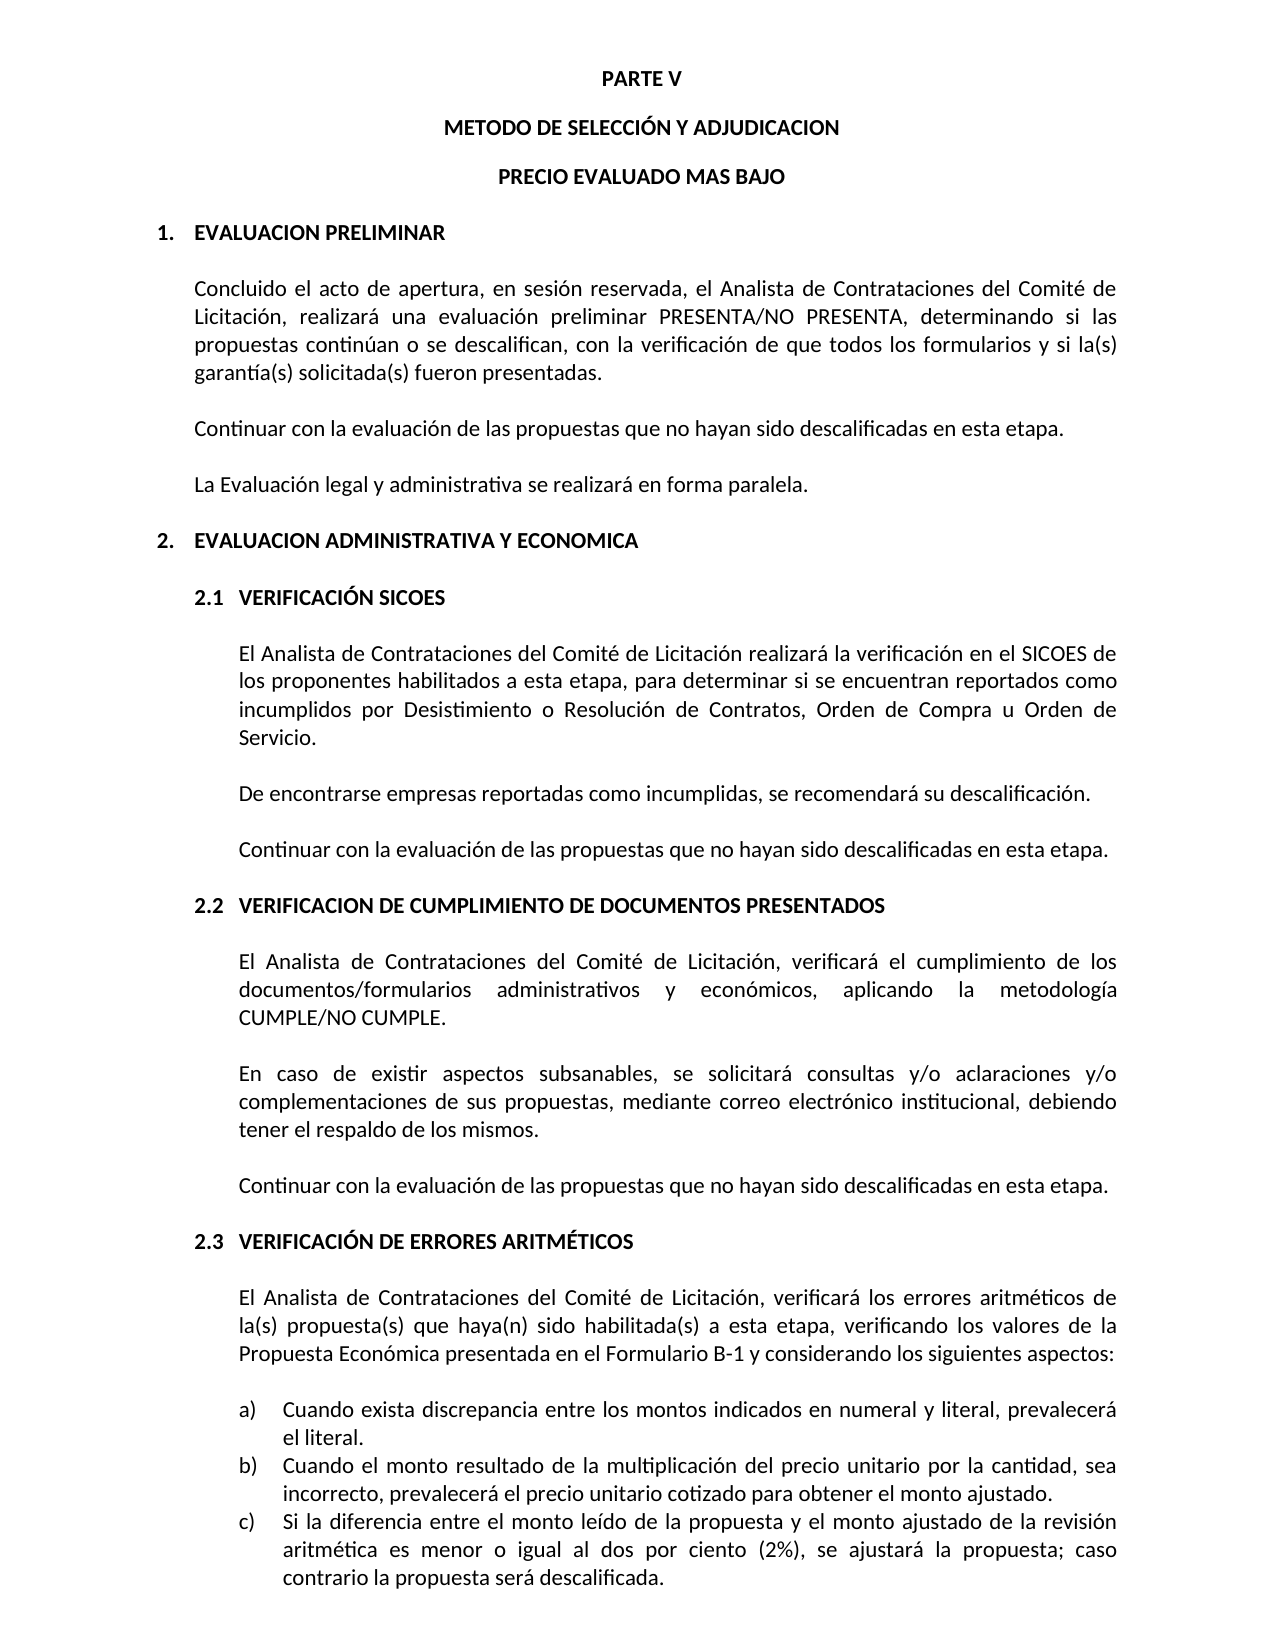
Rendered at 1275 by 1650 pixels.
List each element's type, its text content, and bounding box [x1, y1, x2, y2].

text La Evaluación legal y administrativa se realizará en forma paralela. [194, 471, 1119, 498]
list Si la diferencia entre el monto leído de la propuesta y el monto ajustado de la revisión aritmética es menor o igual al dos por ciento (2%), se ajustará la propuesta; caso contrario la propuesta será descalificada. [238, 1507, 1119, 1591]
text PARTE V [164, 64, 1119, 93]
text El Analista de Contrataciones del Comité de Licitación, verificará los errores aritméticos de la(s) propuesta(s) que haya(n) sido habilitada(s) a esta etapa, verificando los valores de la Propuesta Económica presentada en el Formulario B-1 y considerando los siguientes aspectos: [238, 1283, 1119, 1367]
text En caso de existir aspectos subsanables, se solicitará consultas y/o aclaraciones y/o complementaciones de sus propuestas, mediante correo electrónico institucional, debiendo tener el respaldo de los mismos. [238, 1059, 1119, 1143]
list EVALUACION PRELIMINAR [157, 218, 1119, 246]
list EVALUACION ADMINISTRATIVA Y ECONOMICA [157, 527, 1119, 554]
text PRECIO EVALUADO MAS BAJO [164, 162, 1119, 190]
list VERIFICACION DE CUMPLIMIENTO DE DOCUMENTOS PRESENTADOS [194, 891, 1119, 919]
text Continuar con la evaluación de las propuestas que no hayan sido descalificadas en esta etapa. [238, 1171, 1119, 1199]
text De encontrarse empresas reportadas como incumplidas, se recomendará su descalificación. [238, 779, 1119, 807]
text Concluido el acto de apertura, en sesión reservada, el Analista de Contrataciones del Comité de Licitación, realizará una evaluación preliminar PRESENTA/NO PRESENTA, determinando si las propuestas continúan o se descalifican, con la verificación de que todos los formularios y si la(s) garantía(s) solicitada(s) fueron presentadas. [194, 274, 1119, 386]
text METODO DE SELECCIÓN Y ADJUDICACION [164, 113, 1119, 141]
text El Analista de Contrataciones del Comité de Licitación realizará la verificación en el SICOES de los proponentes habilitados a esta etapa, para determinar si se encuentran reportados como incumplidos por Desistimiento o Resolución de Contratos, Orden de Compra u Orden de Servicio. [238, 639, 1119, 751]
list VERIFICACIÓN DE ERRORES ARITMÉTICOS [194, 1227, 1119, 1255]
list Cuando exista discrepancia entre los montos indicados en numeral y literal, prevalecerá el literal. [238, 1395, 1119, 1451]
list VERIFICACIÓN SICOES [194, 583, 1119, 611]
text Continuar con la evaluación de las propuestas que no hayan sido descalificadas en esta etapa. [238, 835, 1119, 863]
list Cuando el monto resultado de la multiplicación del precio unitario por la cantidad, sea incorrecto, prevalecerá el precio unitario cotizado para obtener el monto ajustado. [238, 1451, 1119, 1507]
text El Analista de Contrataciones del Comité de Licitación, verificará el cumplimiento de los documentos/formularios administrativos y económicos, aplicando la metodología CUMPLE/NO CUMPLE. [238, 947, 1119, 1031]
text Continuar con la evaluación de las propuestas que no hayan sido descalificadas en esta etapa. [194, 414, 1119, 442]
